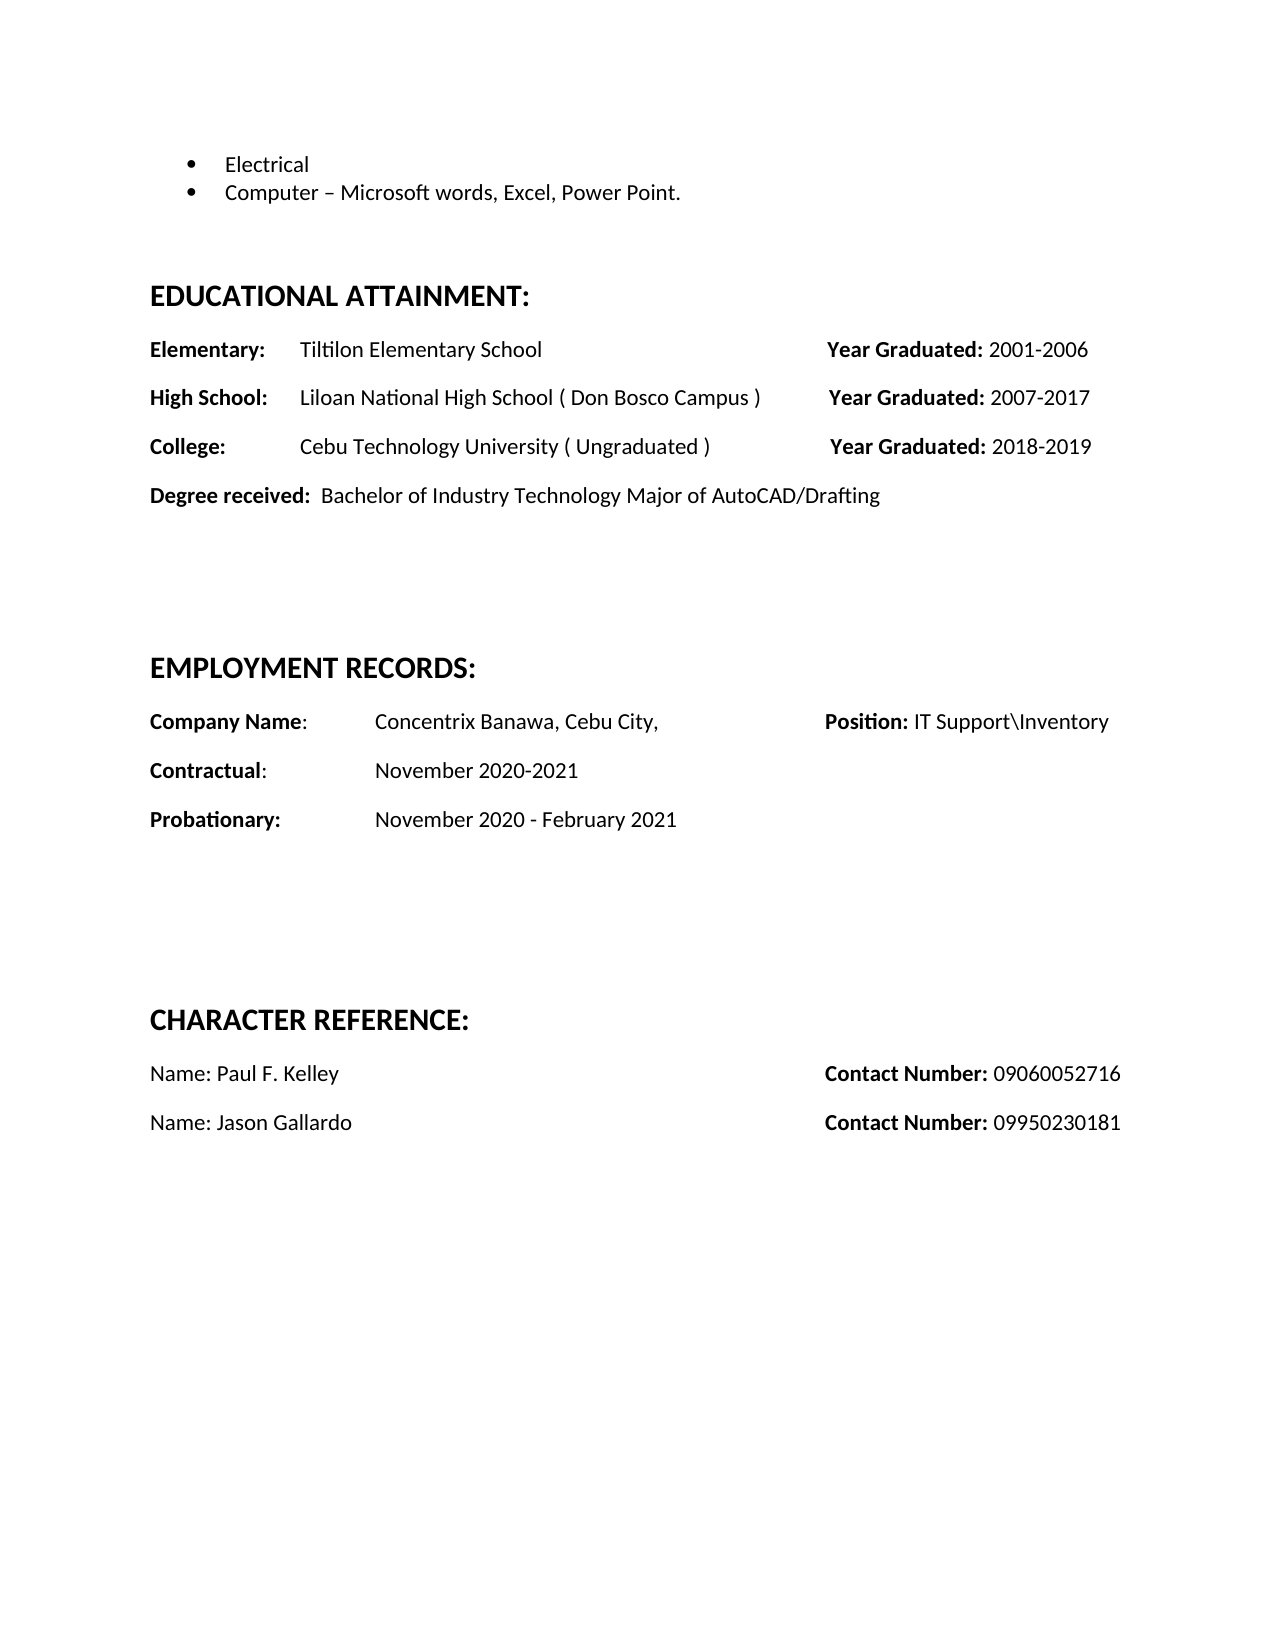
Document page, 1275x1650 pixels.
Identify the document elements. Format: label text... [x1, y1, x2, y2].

text Name: Jason Gallardo Contact Number: 09950230181 [150, 1108, 1125, 1136]
text Contractual: November 2020-2021 [150, 756, 1125, 784]
text Company Name: Concentrix Banawa, Cebu City, Position: IT Support\Inventory [150, 707, 1125, 735]
text College: Cebu Technology University ( Ungraduated ) Year Graduated: 2018-2019 [150, 432, 1125, 460]
text Elementary: Tiltilon Elementary School Year Graduated: 2001-2006 [150, 335, 1125, 363]
text CHARACTER REFERENCE: [150, 1000, 1125, 1038]
text Probationary: November 2020 - February 2021 [150, 805, 1125, 833]
list Electrical [187, 150, 1125, 178]
text EDUCATIONAL ATTAINMENT: [150, 276, 1125, 314]
text High School: Liloan National High School ( Don Bosco Campus ) Year Graduated: 2007-2017 [150, 383, 1125, 412]
list Computer – Microsoft words, Excel, Power Point. [187, 178, 1125, 206]
text Degree received: Bachelor of Industry Technology Major of AutoCAD/Drafting [150, 481, 1125, 509]
text Name: Paul F. Kelley Contact Number: 09060052716 [150, 1059, 1125, 1087]
text EMPLOYMENT RECORDS: [150, 648, 1125, 686]
